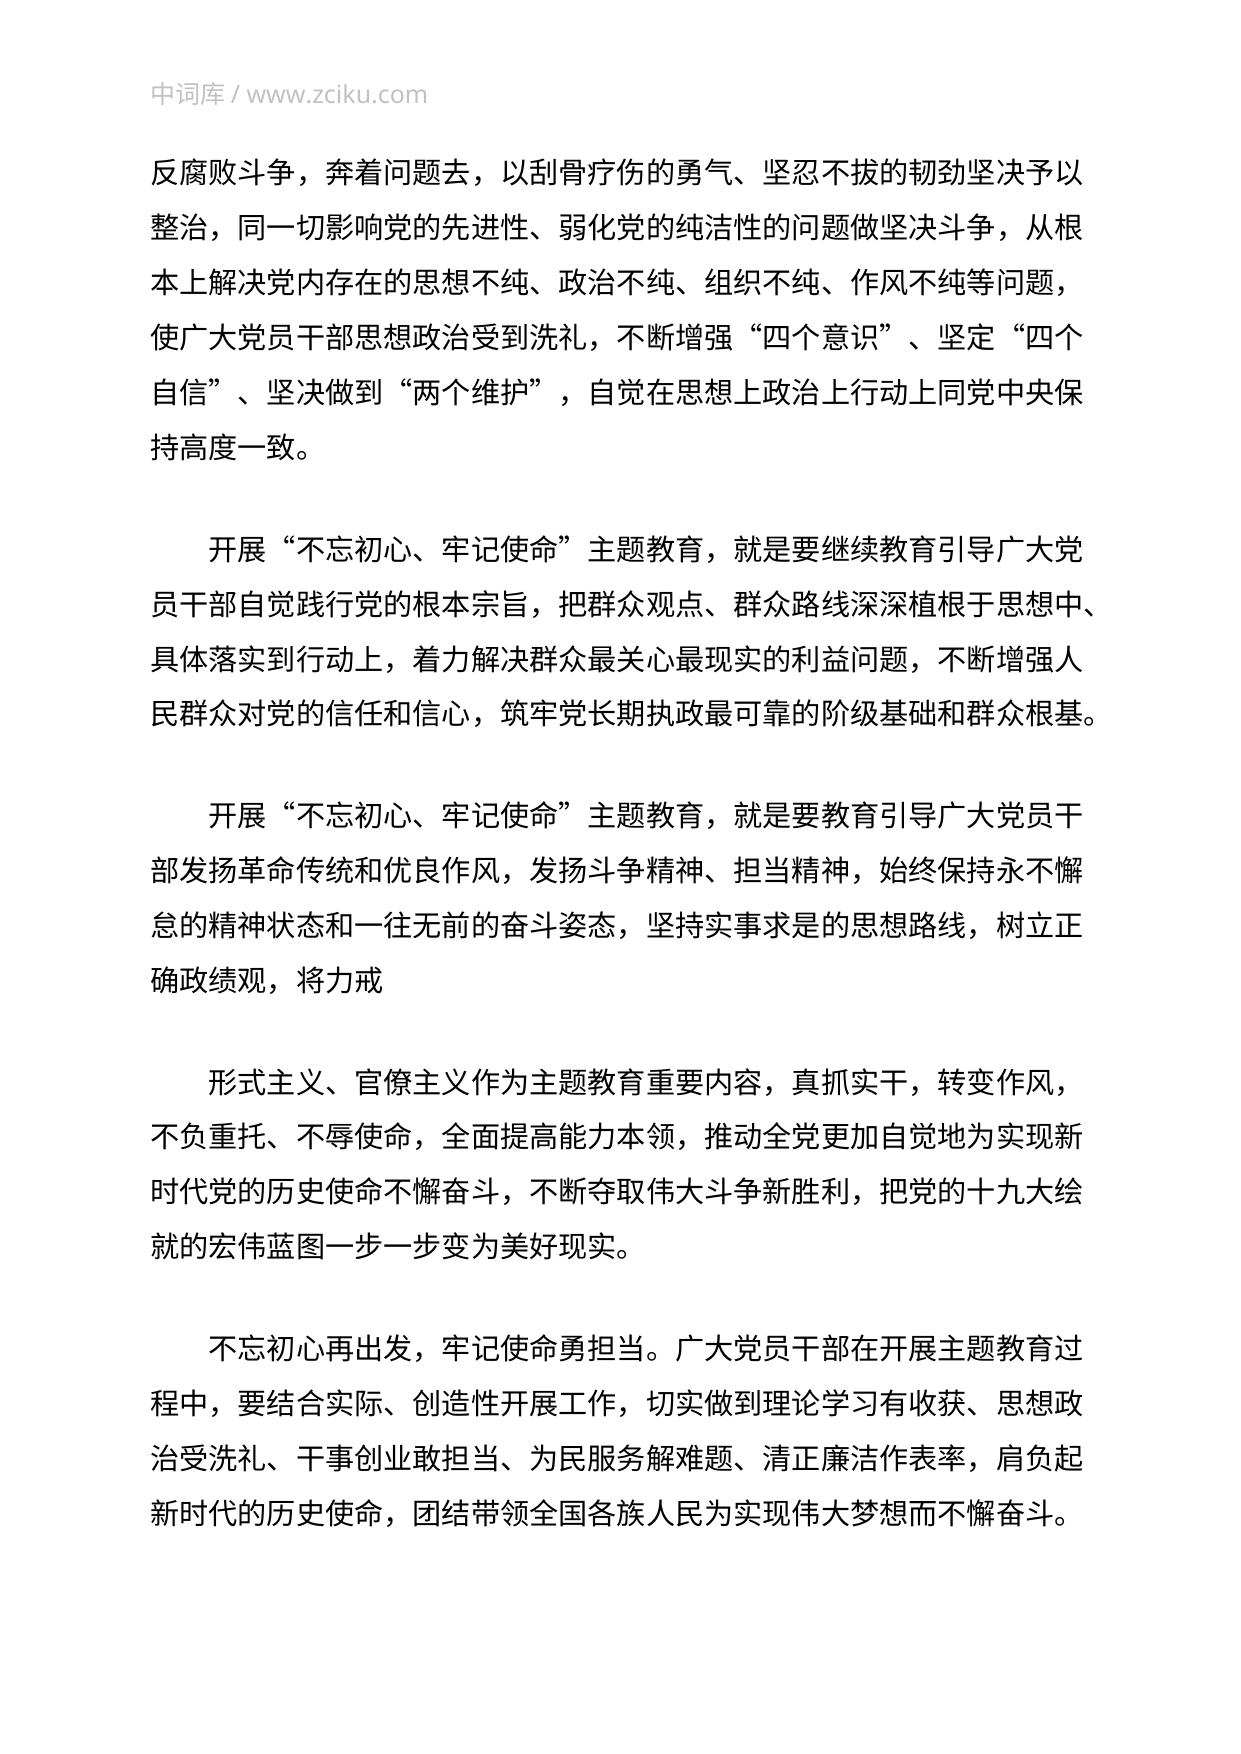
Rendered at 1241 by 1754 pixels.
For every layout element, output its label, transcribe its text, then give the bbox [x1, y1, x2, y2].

text 不忘初心再出发，牢记使命勇担当。广大党员干部在开展主题教育过程中，要结合实际、创造性开展工作，切实做到理论学习有收获、思想政治受洗礼、干事创业敢担当、为民服务解难题、清正廉洁作表率，肩负起新时代的历史使命，团结带领全国各族人民为实现伟大梦想而不懈奋斗。 [150, 1326, 1090, 1533]
text 形式主义、官僚主义作为主题教育重要内容，真抓实干，转变作风，不负重托、不辱使命，全面提高能力本领，推动全党更加自觉地为实现新时代党的历史使命不懈奋斗，不断夺取伟大斗争新胜利，把党的十九大绘就的宏伟蓝图一步一步变为美好现实。 [150, 1059, 1090, 1266]
text 开展“不忘初心、牢记使命”主题教育，就是要继续教育引导广大党员干部自觉践行党的根本宗旨，把群众观点、群众路线深深植根于思想中、具体落实到行动上，着力解决群众最关心最现实的利益问题，不断增强人民群众对党的信任和信心，筑牢党长期执政最可靠的阶级基础和群众根基。 [150, 526, 1090, 733]
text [150, 150, 1090, 467]
text 开展“不忘初心、牢记使命”主题教育，就是要教育引导广大党员干部发扬革命传统和优良作风，发扬斗争精神、担当精神，始终保持永不懈怠的精神状态和一往无前的奋斗姿态，坚持实事求是的思想路线，树立正确政绩观，将力戒 [150, 793, 1090, 1000]
